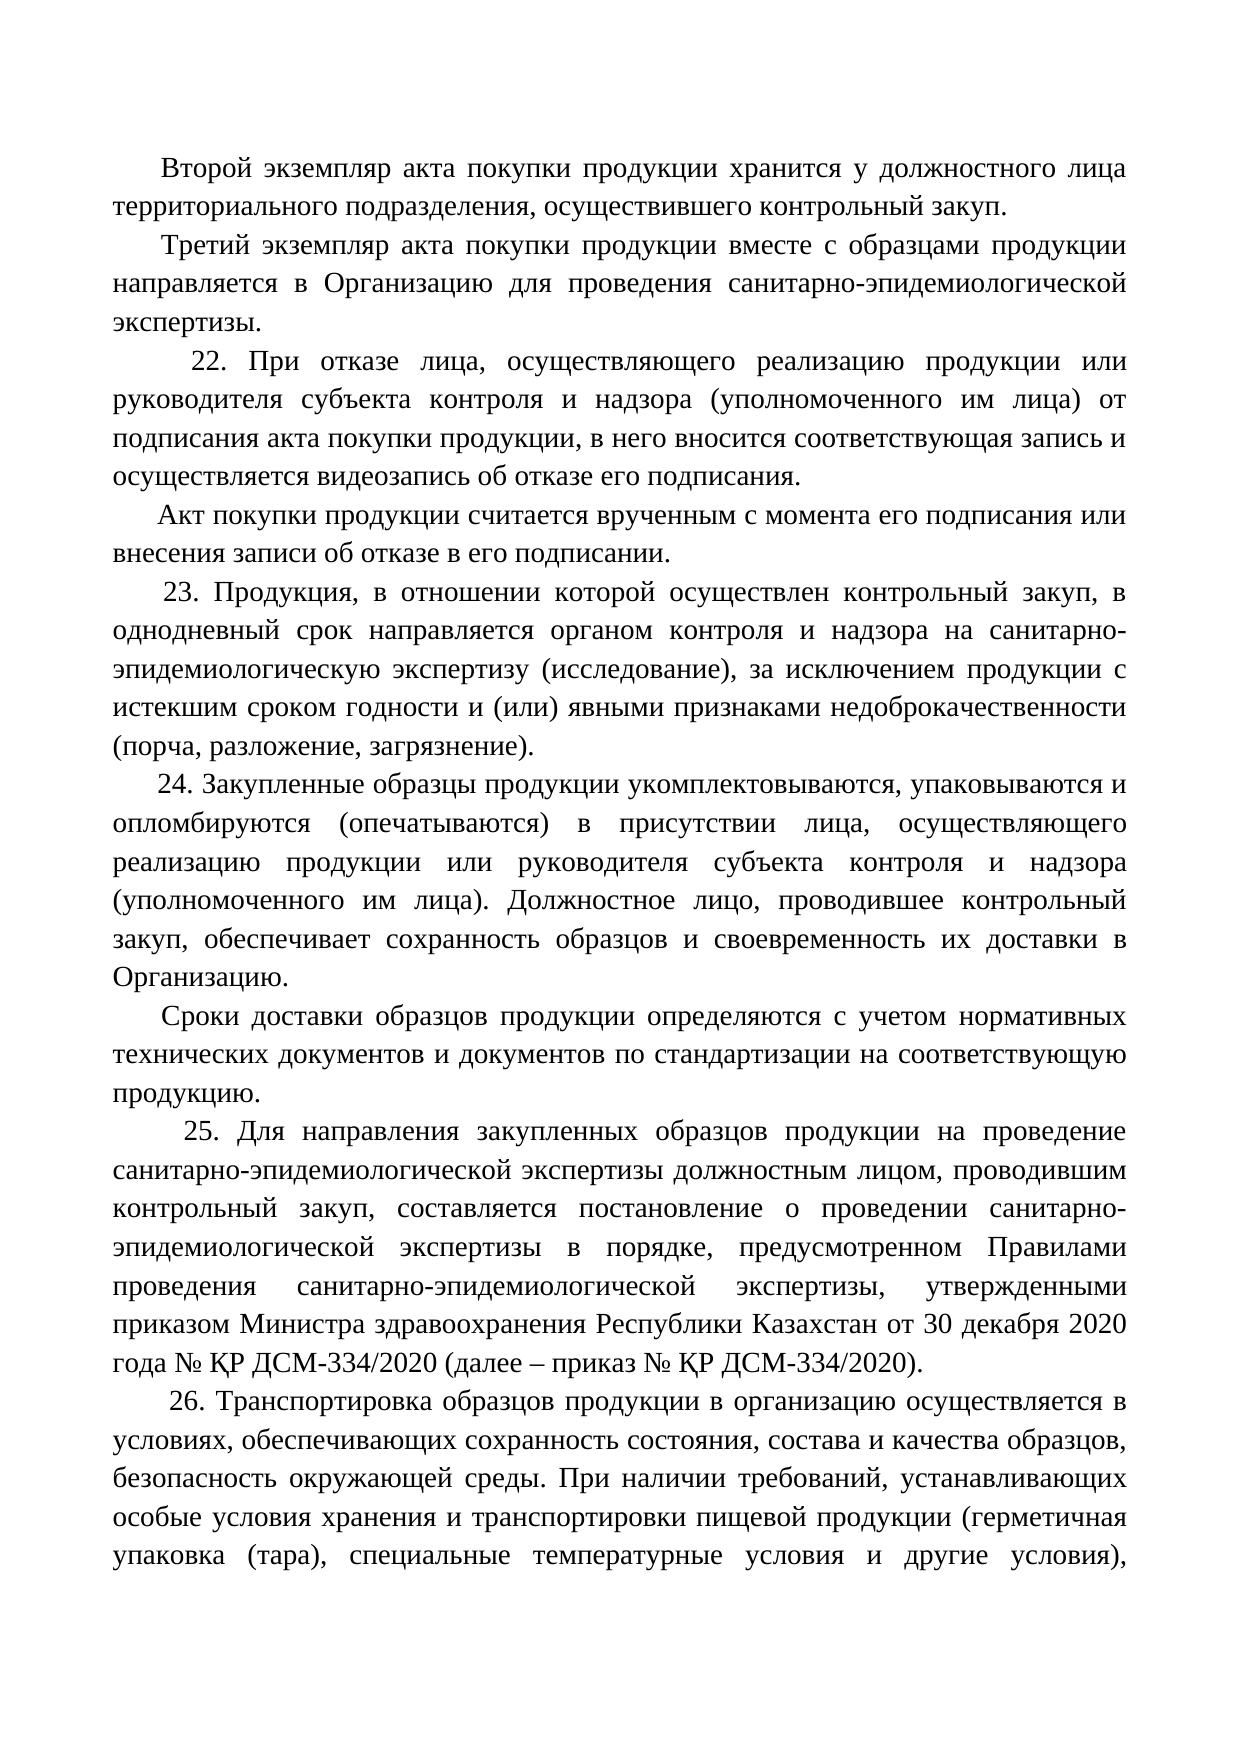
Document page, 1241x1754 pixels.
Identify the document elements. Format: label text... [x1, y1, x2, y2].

text Акт покупки продукции считается врученным с момента его подписания или внесения записи об отказе в его подписании. [112, 497, 1128, 569]
text Второй экземпляр акта покупки продукции хранится у должностного лица территориального подразделения, осуществившего контрольный закуп. [112, 150, 1128, 222]
text 22. При отказе лица, осуществляющего реализацию продукции или руководителя субъекта контроля и надзора (уполномоченного им лица) от подписания акта покупки продукции, в него вносится соответствующая запись и осуществляется видеозапись об отказе его подписания. [112, 343, 1128, 492]
text 24. Закупленные образцы продукции укомплектовываются, упаковываются и опломбируются (опечатываются) в присутствии лица, осуществляющего реализацию продукции или руководителя субъекта контроля и надзора (уполномоченного им лица). Должностное лицо, проводившее контрольный закуп, обеспечивает сохранность образцов и своевременность их доставки в Организацию. [112, 767, 1128, 993]
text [112, 1383, 1128, 1571]
text 25. Для направления закупленных образцов продукции на проведение санитарно-эпидемиологической экспертизы должностным лицом, проводившим контрольный закуп, составляется постановление о проведении санитарно-эпидемиологической экспертизы в порядке, предусмотренном Правилами проведения санитарно-эпидемиологической экспертизы, утвержденными приказом Министра здравоохранения Республики Казахстан от 30 декабря 2020 года № ҚР ДСМ-334/2020 (далее – приказ № ҚР ДСМ-334/2020). [112, 1113, 1128, 1378]
text Третий экземпляр акта покупки продукции вместе с образцами продукции направляется в Организацию для проведения санитарно-эпидемиологической экспертизы. [112, 227, 1128, 338]
text Сроки доставки образцов продукции определяются с учетом нормативных технических документов и документов по стандартизации на соответствующую продукцию. [112, 998, 1128, 1108]
text 23. Продукция, в отношении которой осуществлен контрольный закуп, в однодневный срок направляется органом контроля и надзора на санитарно-эпидемиологическую экспертизу (исследование), за исключением продукции с истекшим сроком годности и (или) явными признаками недоброкачественности (порча, разложение, загрязнение). [112, 574, 1128, 762]
